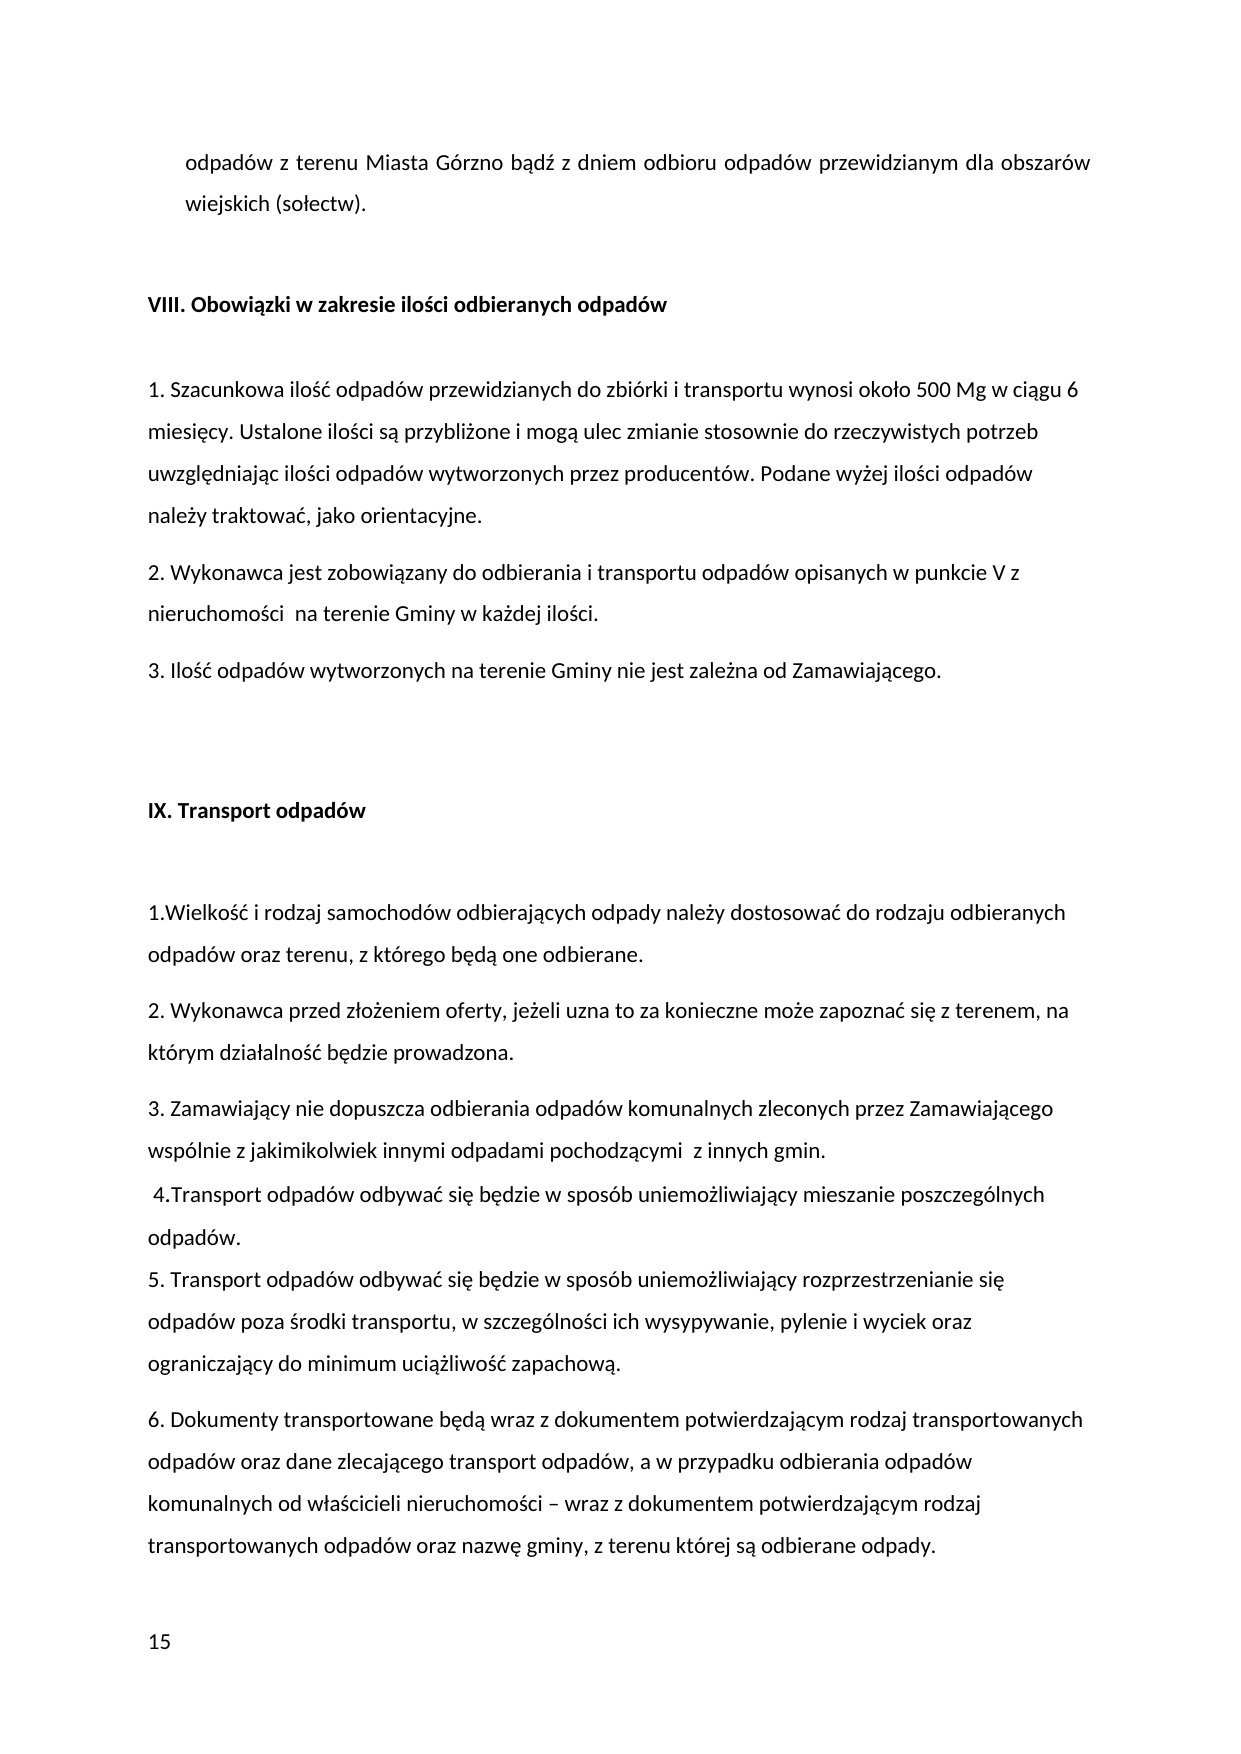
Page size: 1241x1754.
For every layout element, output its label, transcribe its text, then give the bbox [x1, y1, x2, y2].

text 2. Wykonawca jest zobowiązany do odbierania i transportu odpadów opisanych w punkcie V z nieruchomości na terenie Gminy w każdej ilości. [148, 558, 1093, 628]
text 4.Transport odpadów odbywać się będzie w sposób uniemożliwiający mieszanie poszczególnych odpadów. [148, 1178, 1093, 1251]
text 6. Dokumenty transportowane będą wraz z dokumentem potwierdzającym rodzaj transportowanych odpadów oraz dane zlecającego transport odpadów, a w przypadku odbierania odpadów komunalnych od właścicieli nieruchomości – wraz z dokumentem potwierdzającym rodzaj transportowanych odpadów oraz nazwę gminy, z terenu której są odbierane odpady. [148, 1405, 1093, 1559]
text IX. Transport odpadów [148, 796, 1093, 824]
text 1.Wielkość i rodzaj samochodów odbierających odpady należy dostosować do rodzaju odbieranych odpadów oraz terenu, z którego będą one odbierane. [148, 898, 1093, 968]
text 3. Zamawiający nie dopuszcza odbierania odpadów komunalnych zleconych przez Zamawiającego wspólnie z jakimikolwiek innymi odpadami pochodzącymi z innych gmin. [148, 1094, 1093, 1164]
text 1. Szacunkowa ilość odpadów przewidzianych do zbiórki i transportu wynosi około 500 Mg w ciągu 6 miesięcy. Ustalone ilości są przybliżone i mogą ulec zmianie stosownie do rzeczywistych potrzeb uwzględniając ilości odpadów wytworzonych przez producentów. Podane wyżej ilości odpadów należy traktować, jako orientacyjne. [148, 375, 1093, 529]
text 5. Transport odpadów odbywać się będzie w sposób uniemożliwiający rozprzestrzenianie się odpadów poza środki transportu, w szczególności ich wysypywanie, pylenie i wyciek oraz ograniczający do minimum uciążliwość zapachową. [148, 1265, 1093, 1377]
text VIII. Obowiązki w zakresie ilości odbieranych odpadów [148, 290, 1093, 318]
text odpadów z terenu Miasta Górzno bądź z dniem odbioru odpadów przewidzianym dla obszarów wiejskich (sołectw). [185, 148, 1093, 218]
text 2. Wykonawca przed złożeniem oferty, jeżeli uzna to za konieczne może zapoznać się z terenem, na którym działalność będzie prowadzona. [148, 996, 1093, 1066]
text 3. Ilość odpadów wytworzonych na terenie Gminy nie jest zależna od Zamawiającego. [148, 656, 1093, 684]
